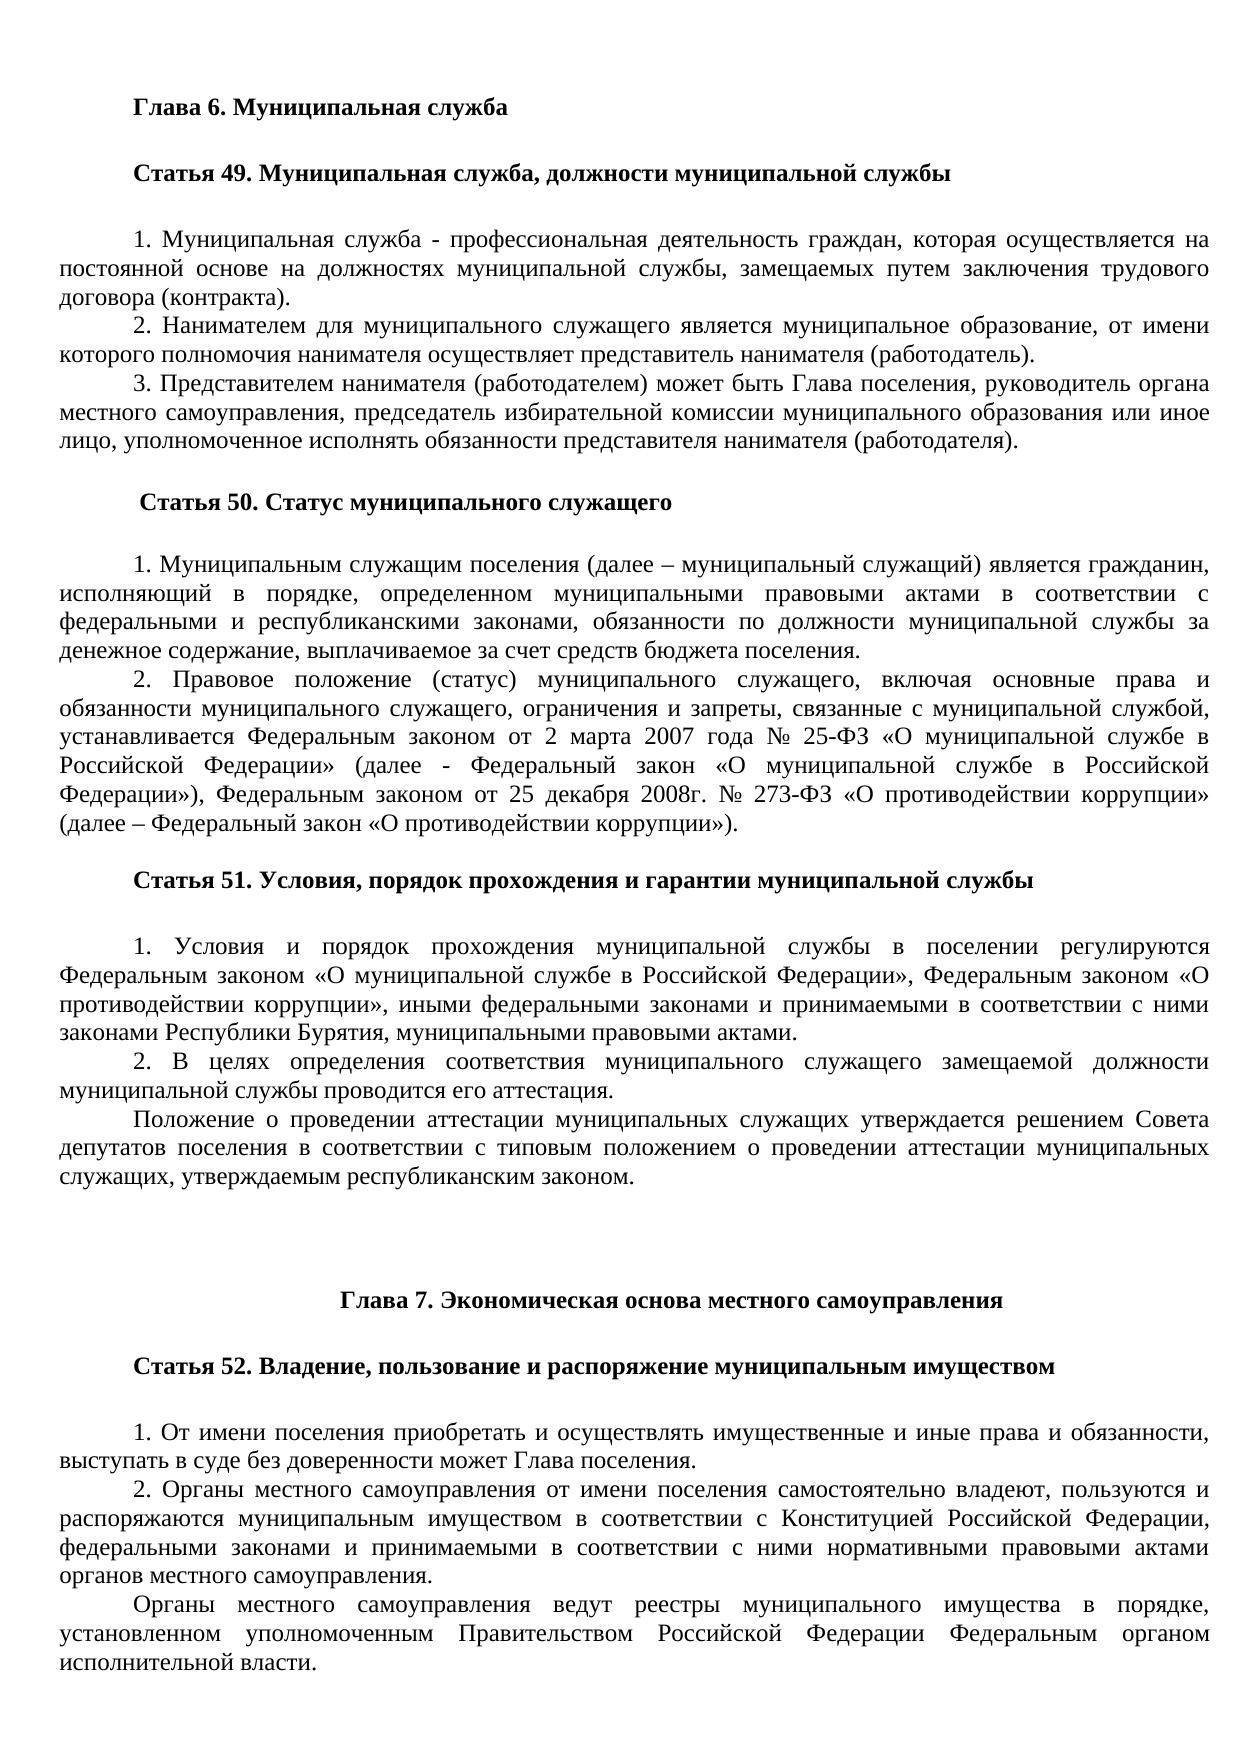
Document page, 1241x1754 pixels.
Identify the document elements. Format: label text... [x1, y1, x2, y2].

text 1. От имени поселения приобретать и осуществлять имущественные и иные права и обязанности, выступать в суде без доверенности может Глава поселения. [59, 1417, 1211, 1474]
text 2. Правовое положение (статус) муниципального служащего, включая основные права и обязанности муниципального служащего, ограничения и запреты, связанные с муниципальной службой, устанавливается Федеральным законом от 2 марта 2007 года № 25-ФЗ «О муниципальной службе в Российской Федерации» (далее - Федеральный закон «О муниципальной службе в Российской Федерации»), Федеральным законом от 25 декабря 2008г. № 273-ФЗ «О противодействии коррупции» (далее – Федеральный закон «О противодействии коррупции»). [59, 664, 1211, 836]
text 1. Муниципальная служба - профессиональная деятельность граждан, которая осуществляется на постоянной основе на должностях муниципальной службы, замещаемых путем заключения трудового договора (контракта). [59, 224, 1211, 310]
text Статья 50. Статус муниципального служащего [59, 487, 1211, 516]
text 1. Условия и порядок прохождения муниципальной службы в поселении регулируются Федеральным законом «О муниципальной службе в Российской Федерации», Федеральным законом «О противодействии коррупции», иными федеральными законами и принимаемыми в соответствии с ними законами Республики Бурятия, муниципальными правовыми актами. [59, 931, 1211, 1046]
text 2. В целях определения соответствия муниципального служащего замещаемой должности муниципальной службы проводится его аттестация. [59, 1046, 1211, 1104]
text Глава 6. Муниципальная служба [59, 92, 1211, 121]
text 3. Представителем нанимателя (работодателем) может быть Глава поселения, руководитель органа местного самоуправления, председатель избирательной комиссии муниципального образования или иное лицо, уполномоченное исполнять обязанности представителя нанимателя (работодателя). [59, 368, 1211, 454]
text 2. Нанимателем для муниципального служащего является муниципальное образование, от имени которого полномочия нанимателя осуществляет представитель нанимателя (работодатель). [59, 310, 1211, 368]
text Статья 52. Владение, пользование и распоряжение муниципальным имуществом [59, 1351, 1211, 1379]
text Статья 49. Муниципальная служба, должности муниципальной службы [59, 158, 1211, 187]
text 1. Муниципальным служащим поселения (далее – муниципальный служащий) является гражданин, исполняющий в порядке, определенном муниципальными правовыми актами в соответствии с федеральными и республиканскими законами, обязанности по должности муниципальной службы за денежное содержание, выплачиваемое за счет средств бюджета поселения. [59, 549, 1211, 664]
text Глава 7. Экономическая основа местного самоуправления [59, 1285, 1211, 1313]
text 2. Органы местного самоуправления от имени поселения самостоятельно владеют, пользуются и распоряжаются муниципальным имуществом в соответствии с Конституцией Российской Федерации, федеральными законами и принимаемыми в соответствии с ними нормативными правовыми актами органов местного самоуправления. [59, 1474, 1211, 1589]
text Статья 51. Условия, порядок прохождения и гарантии муниципальной службы [59, 865, 1211, 894]
text Положение о проведении аттестации муниципальных служащих утверждается решением Совета депутатов поселения в соответствии с типовым положением о проведении аттестации муниципальных служащих, утверждаемым республиканским законом. [59, 1104, 1211, 1190]
text Органы местного самоуправления ведут реестры муниципального имущества в порядке, установленном уполномоченным Правительством Российской Федерации Федеральным органом исполнительной власти. [59, 1589, 1211, 1676]
